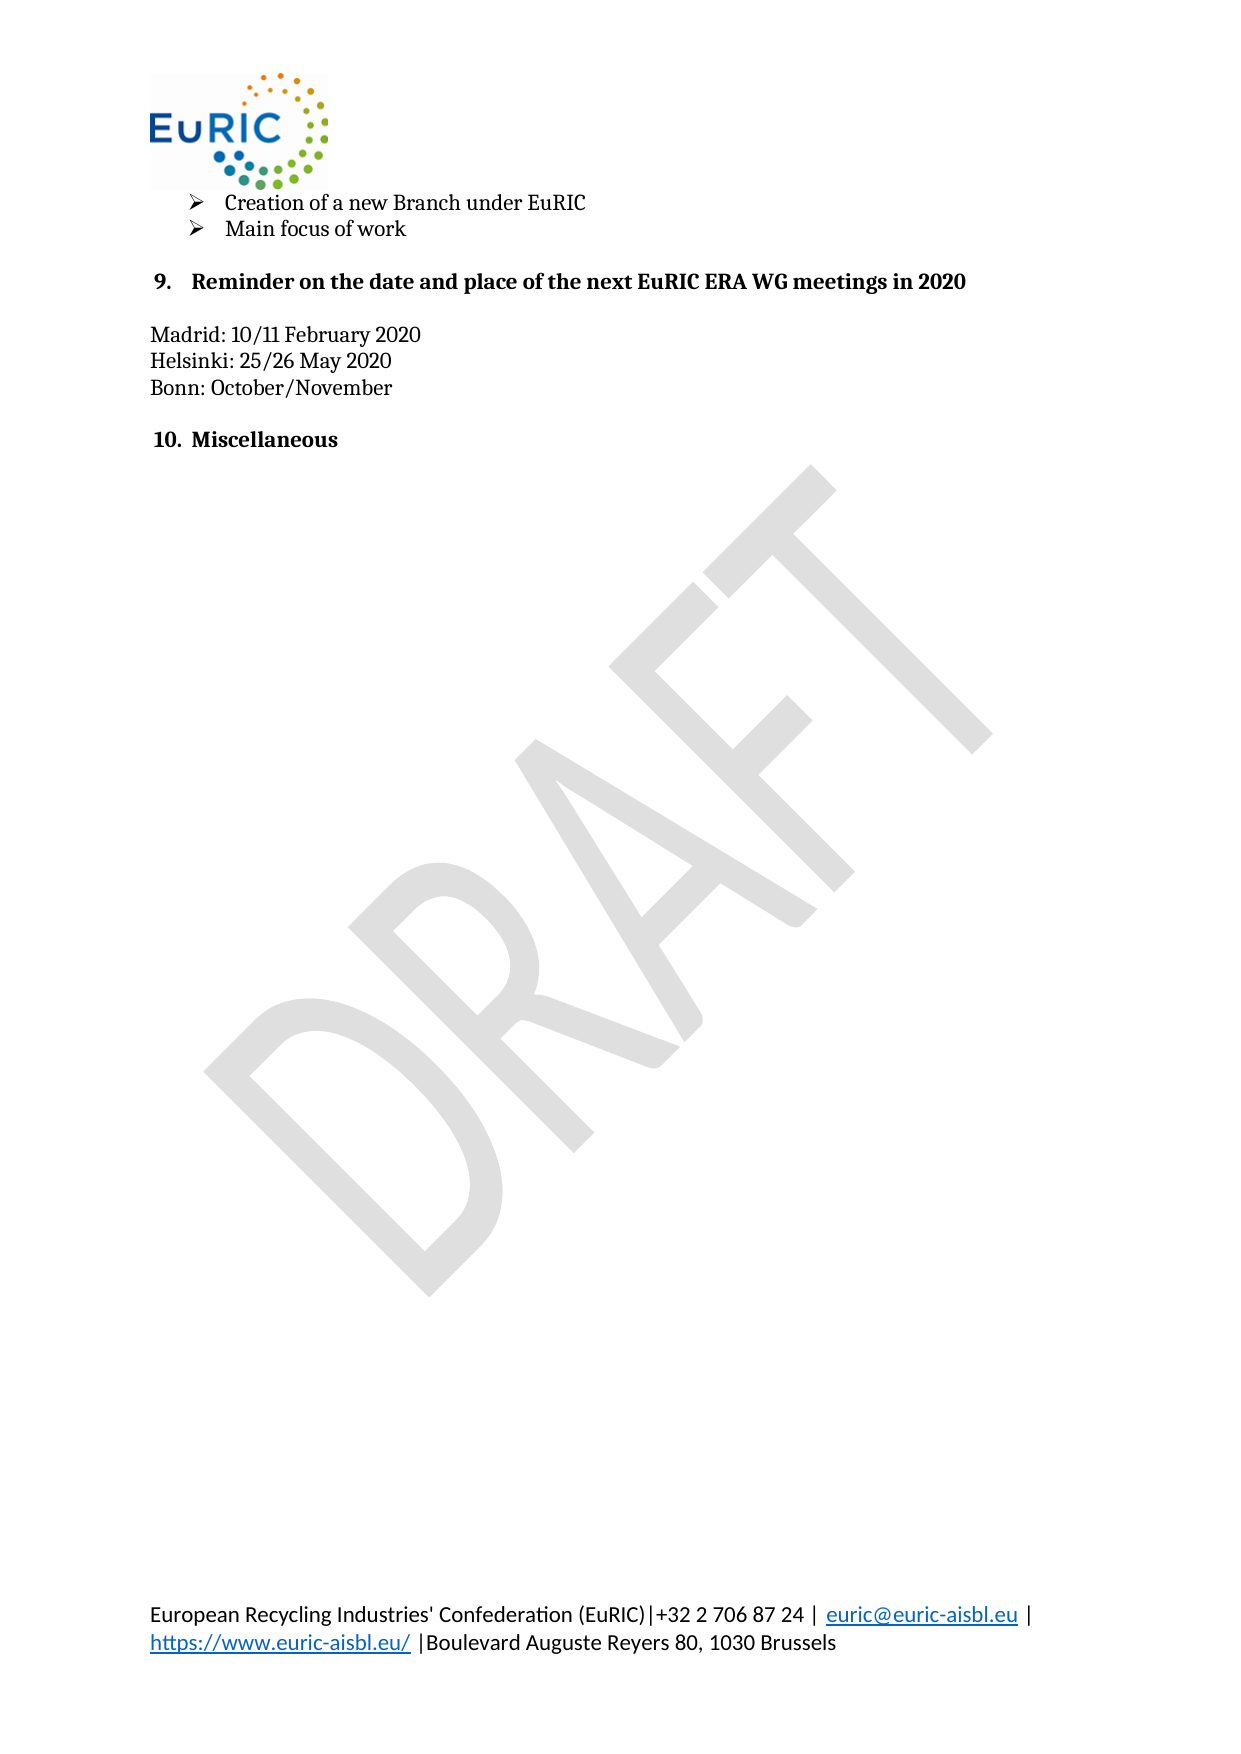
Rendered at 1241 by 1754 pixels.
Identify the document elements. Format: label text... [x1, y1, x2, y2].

text Helsinki: 25/26 May 2020 [150, 348, 1046, 374]
text Bonn: October/November [150, 374, 1046, 401]
picture [150, 73, 328, 190]
list Creation of a new Branch under EuRIC [187, 190, 1046, 216]
list Main focus of work [187, 216, 1046, 242]
list Reminder on the date and place of the next EuRIC ERA WG meetings in 2020 [154, 269, 1046, 295]
list Miscellaneous [154, 427, 1046, 453]
text Madrid: 10/11 February 2020 [150, 322, 1046, 348]
